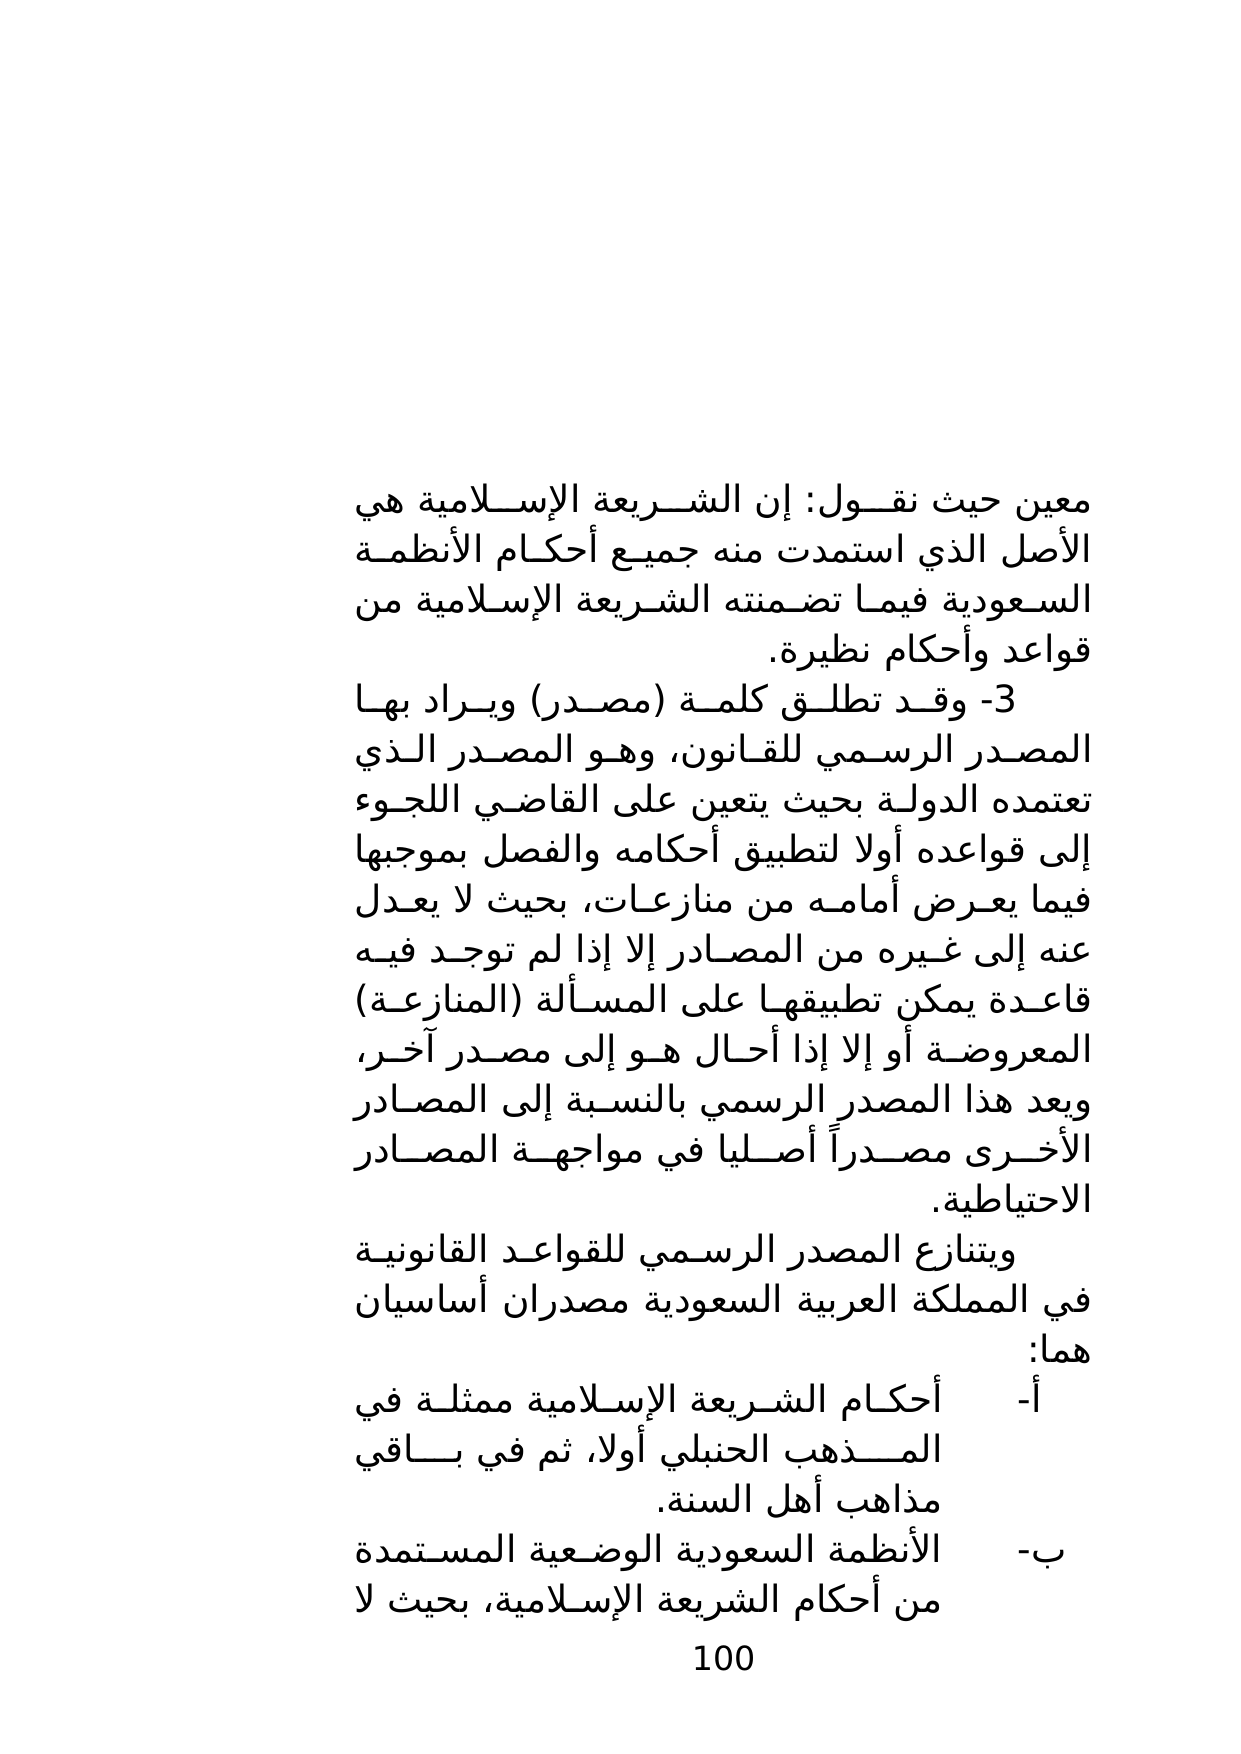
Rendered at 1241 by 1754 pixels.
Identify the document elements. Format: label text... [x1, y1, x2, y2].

list أحكام الشريعة الإسلامية ممثلة في المذهب الحنبلي أولا، ثم في باقي مذاهب أهل السنة. [354, 1372, 1017, 1522]
text ويتنازع المصدر الرسمي للقواعد القانونية في المملكة العربية السعودية مصدران أساسيان هما: [354, 1222, 1092, 1372]
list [354, 1522, 1017, 1622]
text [354, 472, 1092, 672]
text 3- وقد تطلق كلمة (مصدر) ويراد بها المصدر الرسمي للقانون، وهو المصدر الذي تعتمده الدولة بحيث يتعين على القاضي اللجوء إلى قواعده أولا لتطبيق أحكامه والفصل بموجبها فيما يعرض أمامه من منازعات، بحيث لا يعدل عنه إلى غيره من المصادر إلا إذا لم توجد فيه قاعدة يمكن تطبيقها على المسألة (المنازعة) المعروضة أو إلا إذا أحال هو إلى مصدر آخر، ويعد هذا المصدر الرسمي بالنسبة إلى المصادر الأخرى مصدراً أصليا في مواجهة المصادر الاحتياطية. [354, 672, 1092, 1222]
